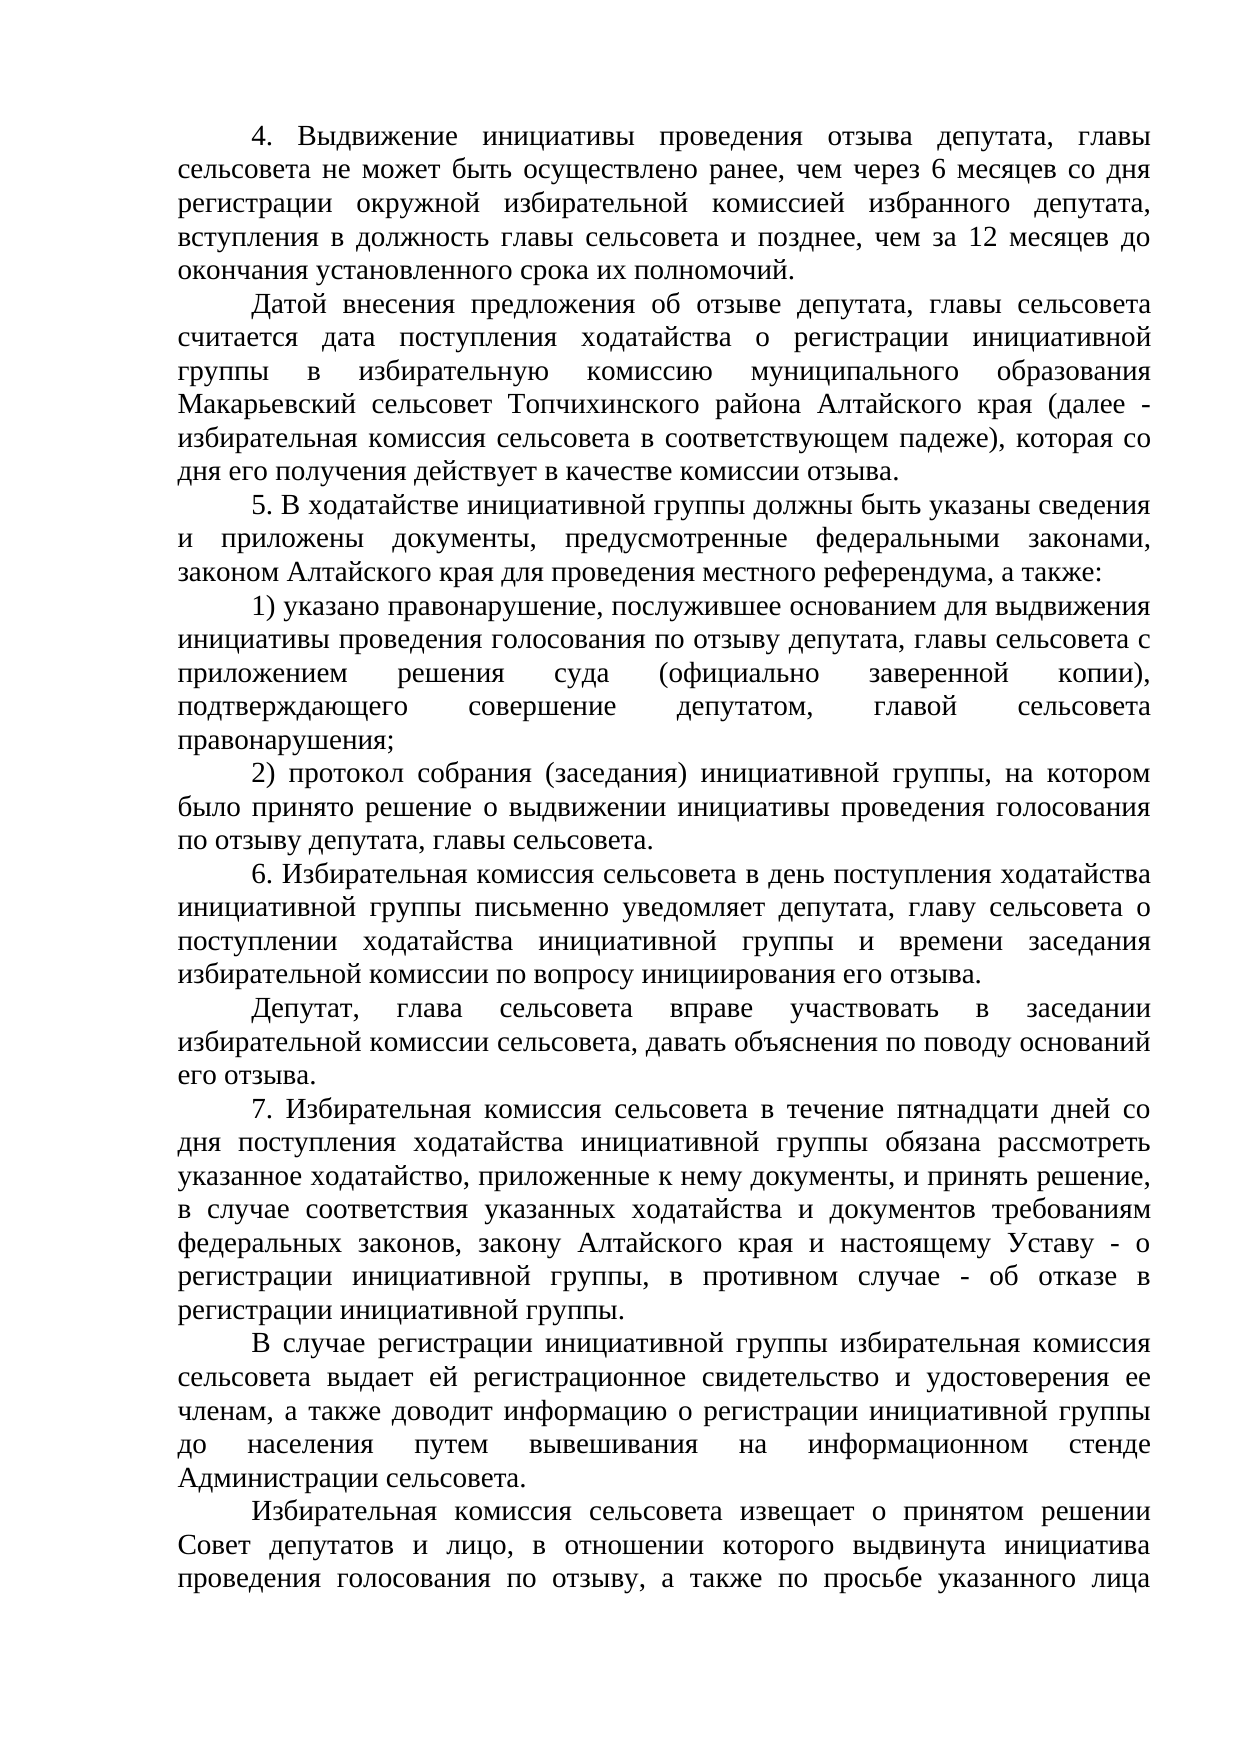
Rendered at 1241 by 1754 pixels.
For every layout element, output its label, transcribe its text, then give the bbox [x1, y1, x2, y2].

text 1) указано правонарушение, послужившее основанием для выдвижения инициативы проведения голосования по отзыву депутата, главы сельсовета с приложением решения суда (официально заверенной копии), подтверждающего совершение депутатом, главой сельсовета правонарушения; [177, 588, 1152, 755]
text 7. Избирательная комиссия сельсовета в течение пятнадцати дней со дня поступления ходатайства инициативной группы обязана рассмотреть указанное ходатайство, приложенные к нему документы, и принять решение, в случае соответствия указанных ходатайства и документов требованиям федеральных законов, закону Алтайского края и настоящему Уставу - о регистрации инициативной группы, в противном случае - об отказе в регистрации инициативной группы. [177, 1091, 1152, 1326]
text Депутат, глава сельсовета вправе участвовать в заседании избирательной комиссии сельсовета, давать объяснения по поводу оснований его отзыва. [177, 990, 1152, 1091]
text 5. В ходатайстве инициативной группы должны быть указаны сведения и приложены документы, предусмотренные федеральными законами, законом Алтайского края для проведения местного референдума, а также: [177, 487, 1152, 588]
text В случае регистрации инициативной группы избирательная комиссия сельсовета выдает ей регистрационное свидетельство и удостоверения ее членам, а также доводит информацию о регистрации инициативной группы до населения путем вывешивания на информационном стенде Администрации сельсовета. [177, 1326, 1152, 1493]
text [177, 1493, 1152, 1594]
text 6. Избирательная комиссия сельсовета в день поступления ходатайства инициативной группы письменно уведомляет депутата, главу сельсовета о поступлении ходатайства инициативной группы и времени заседания избирательной комиссии по вопросу инициирования его отзыва. [177, 856, 1152, 990]
text Датой внесения предложения об отзыве депутата, главы сельсовета считается дата поступления ходатайства о регистрации инициативной группы в избирательную комиссию муниципального образования Макарьевский сельсовет Топчихинского района Алтайского края (далее - избирательная комиссия сельсовета в соответствующем падеже), которая со дня его получения действует в качестве комиссии отзыва. [177, 286, 1152, 487]
text 4. Выдвижение инициативы проведения отзыва депутата, главы сельсовета не может быть осуществлено ранее, чем через 6 месяцев со дня регистрации окружной избирательной комиссией избранного депутата, вступления в должность главы сельсовета и позднее, чем за 12 месяцев до окончания установленного срока их полномочий. [177, 118, 1152, 286]
text 2) протокол собрания (заседания) инициативной группы, на котором было принято решение о выдвижении инициативы проведения голосования по отзыву депутата, главы сельсовета. [177, 755, 1152, 856]
